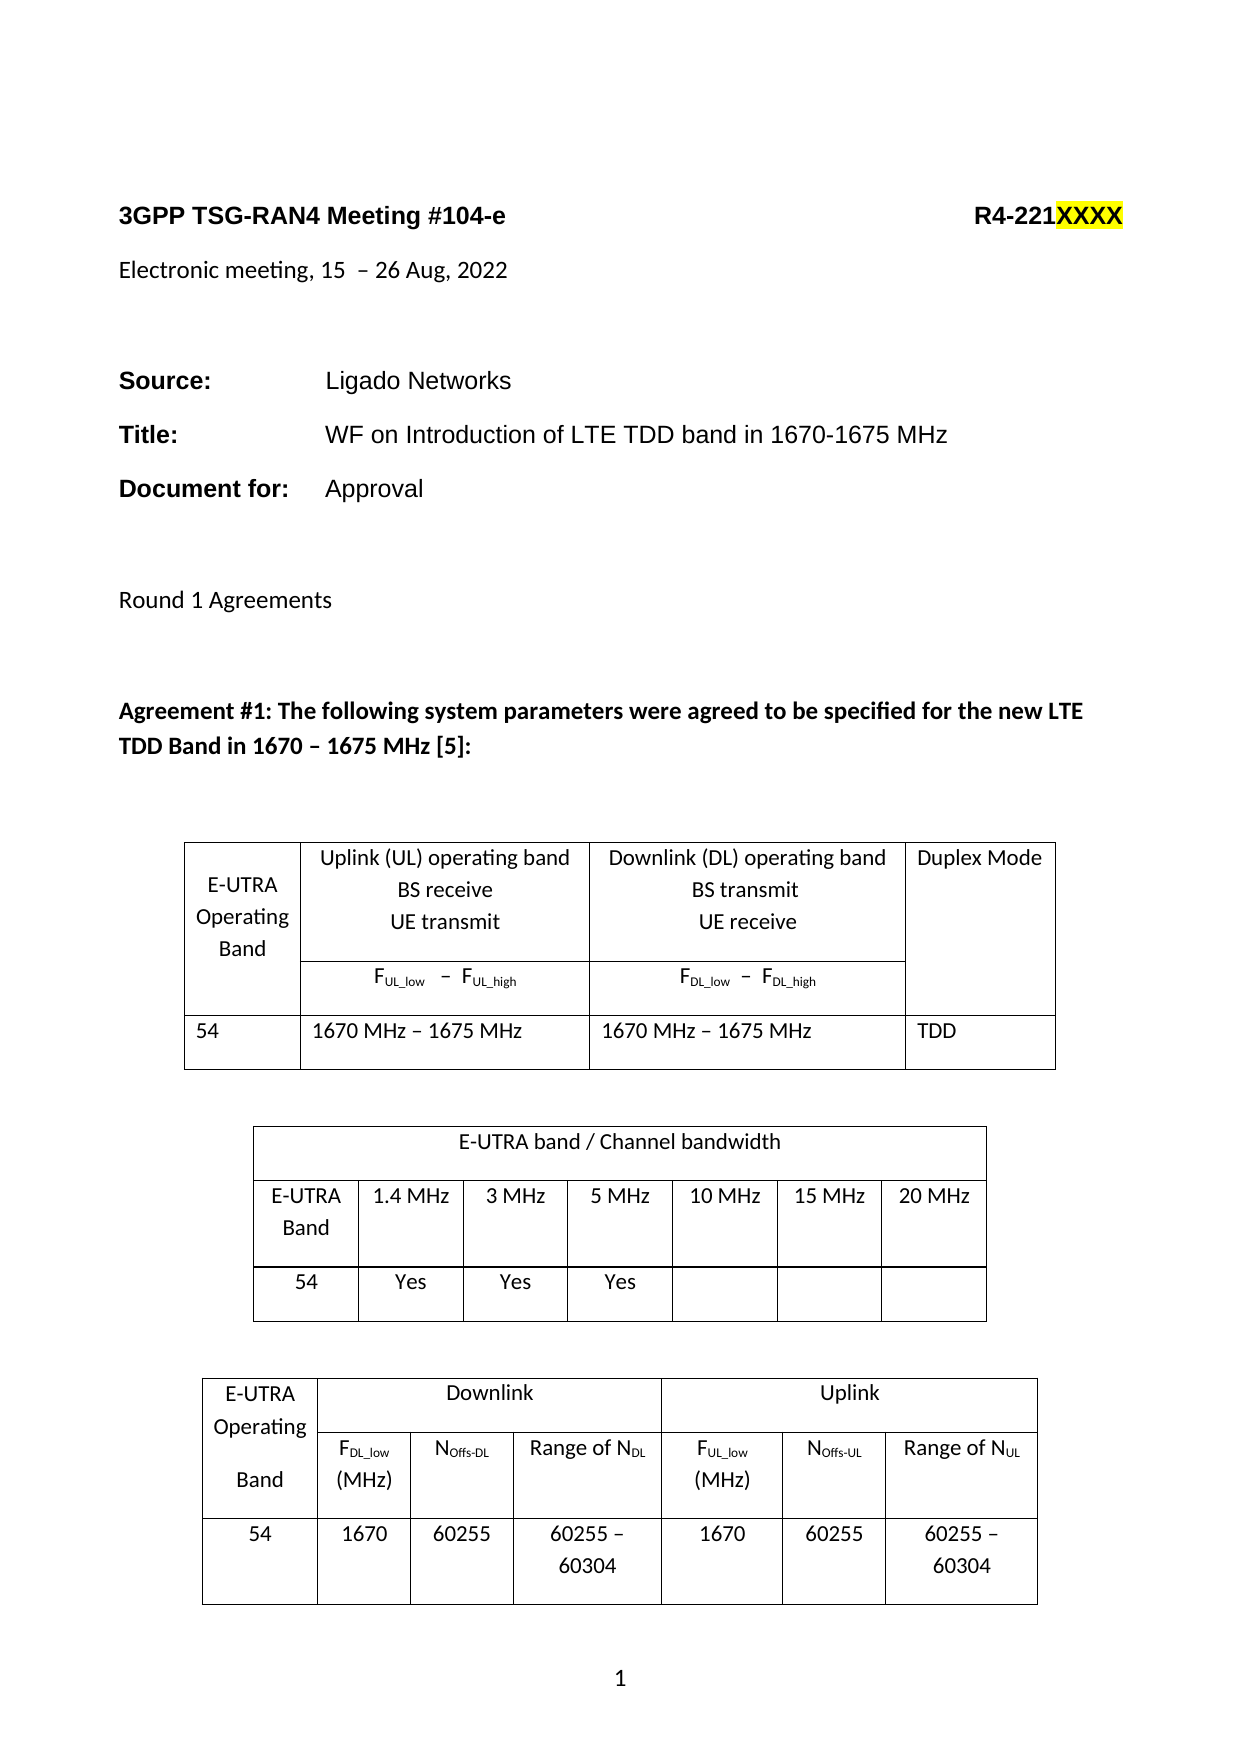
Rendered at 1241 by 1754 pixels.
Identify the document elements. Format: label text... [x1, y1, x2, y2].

table_cell NOffs-UL [783, 1433, 885, 1518]
text Document for: Approval [118, 474, 1122, 503]
table_cell NOffs-DL [411, 1433, 513, 1518]
table_header Downlink [318, 1379, 661, 1432]
table_cell [882, 1268, 986, 1321]
table_cell 60255 – 60304 [514, 1519, 661, 1604]
table_cell TDD [906, 1016, 1055, 1069]
table_header Uplink [662, 1379, 1037, 1432]
text Title: WF on Introduction of LTE TDD band in 1670-1675 MHz [118, 420, 1122, 449]
table_cell 60255 [411, 1519, 513, 1604]
table_cell 10 MHz [673, 1181, 777, 1266]
table_cell 54 [185, 1016, 300, 1069]
table_cell 60255 – 60304 [886, 1519, 1037, 1604]
table_header E-UTRA Operating Band [203, 1379, 317, 1518]
table_cell 1.4 MHz [359, 1181, 463, 1266]
table_cell FDL_low – FDL_high [590, 962, 905, 1015]
table_cell 1670 [662, 1519, 782, 1604]
table_cell 1670 [318, 1519, 410, 1604]
table_cell 5 MHz [568, 1181, 672, 1266]
table_header Uplink (UL) operating band BS receive UE transmit [301, 843, 589, 961]
table_cell [673, 1268, 777, 1321]
table_cell Range of NDL [514, 1433, 661, 1518]
text Round 1 Agreements [118, 584, 1122, 614]
table_header Downlink (DL) operating band BS transmit UE receive [590, 843, 905, 961]
table_cell Yes [464, 1268, 567, 1321]
table_cell E-UTRA Band [254, 1181, 358, 1266]
table_cell 54 [254, 1268, 358, 1321]
table_header E-UTRA band / Channel bandwidth [254, 1127, 986, 1180]
table_cell 20 MHz [882, 1181, 986, 1266]
table_cell FDL_low (MHz) [318, 1433, 410, 1518]
table_cell FUL_low (MHz) [662, 1433, 782, 1518]
text Source: Ligado Networks [118, 366, 1122, 395]
table_cell FUL_low – FUL_high [301, 962, 589, 1015]
table_cell Yes [568, 1268, 672, 1321]
table_cell Yes [359, 1268, 463, 1321]
table_cell 15 MHz [778, 1181, 881, 1266]
table_cell 1670 MHz – 1675 MHz [590, 1016, 905, 1069]
table_cell 3 MHz [464, 1181, 567, 1266]
text 3GPP TSG-RAN4 Meeting #104-e R4-221XXXX [118, 201, 1056, 229]
table_cell [778, 1268, 881, 1321]
text Electronic meeting, 15 – 26 Aug, 2022 [118, 255, 1122, 285]
text Agreement #1: The following system parameters were agreed to be specified for the new LTE TDD Band in 1670 – 1675 MHz [5]: [118, 695, 1122, 761]
table_header Duplex Mode [906, 843, 1055, 1015]
table_cell 1670 MHz – 1675 MHz [301, 1016, 589, 1069]
table_cell Range of NUL [886, 1433, 1037, 1518]
table_cell 54 [203, 1519, 317, 1604]
table_cell 60255 [783, 1519, 885, 1604]
table_header E-UTRA Operating Band [185, 843, 300, 1015]
